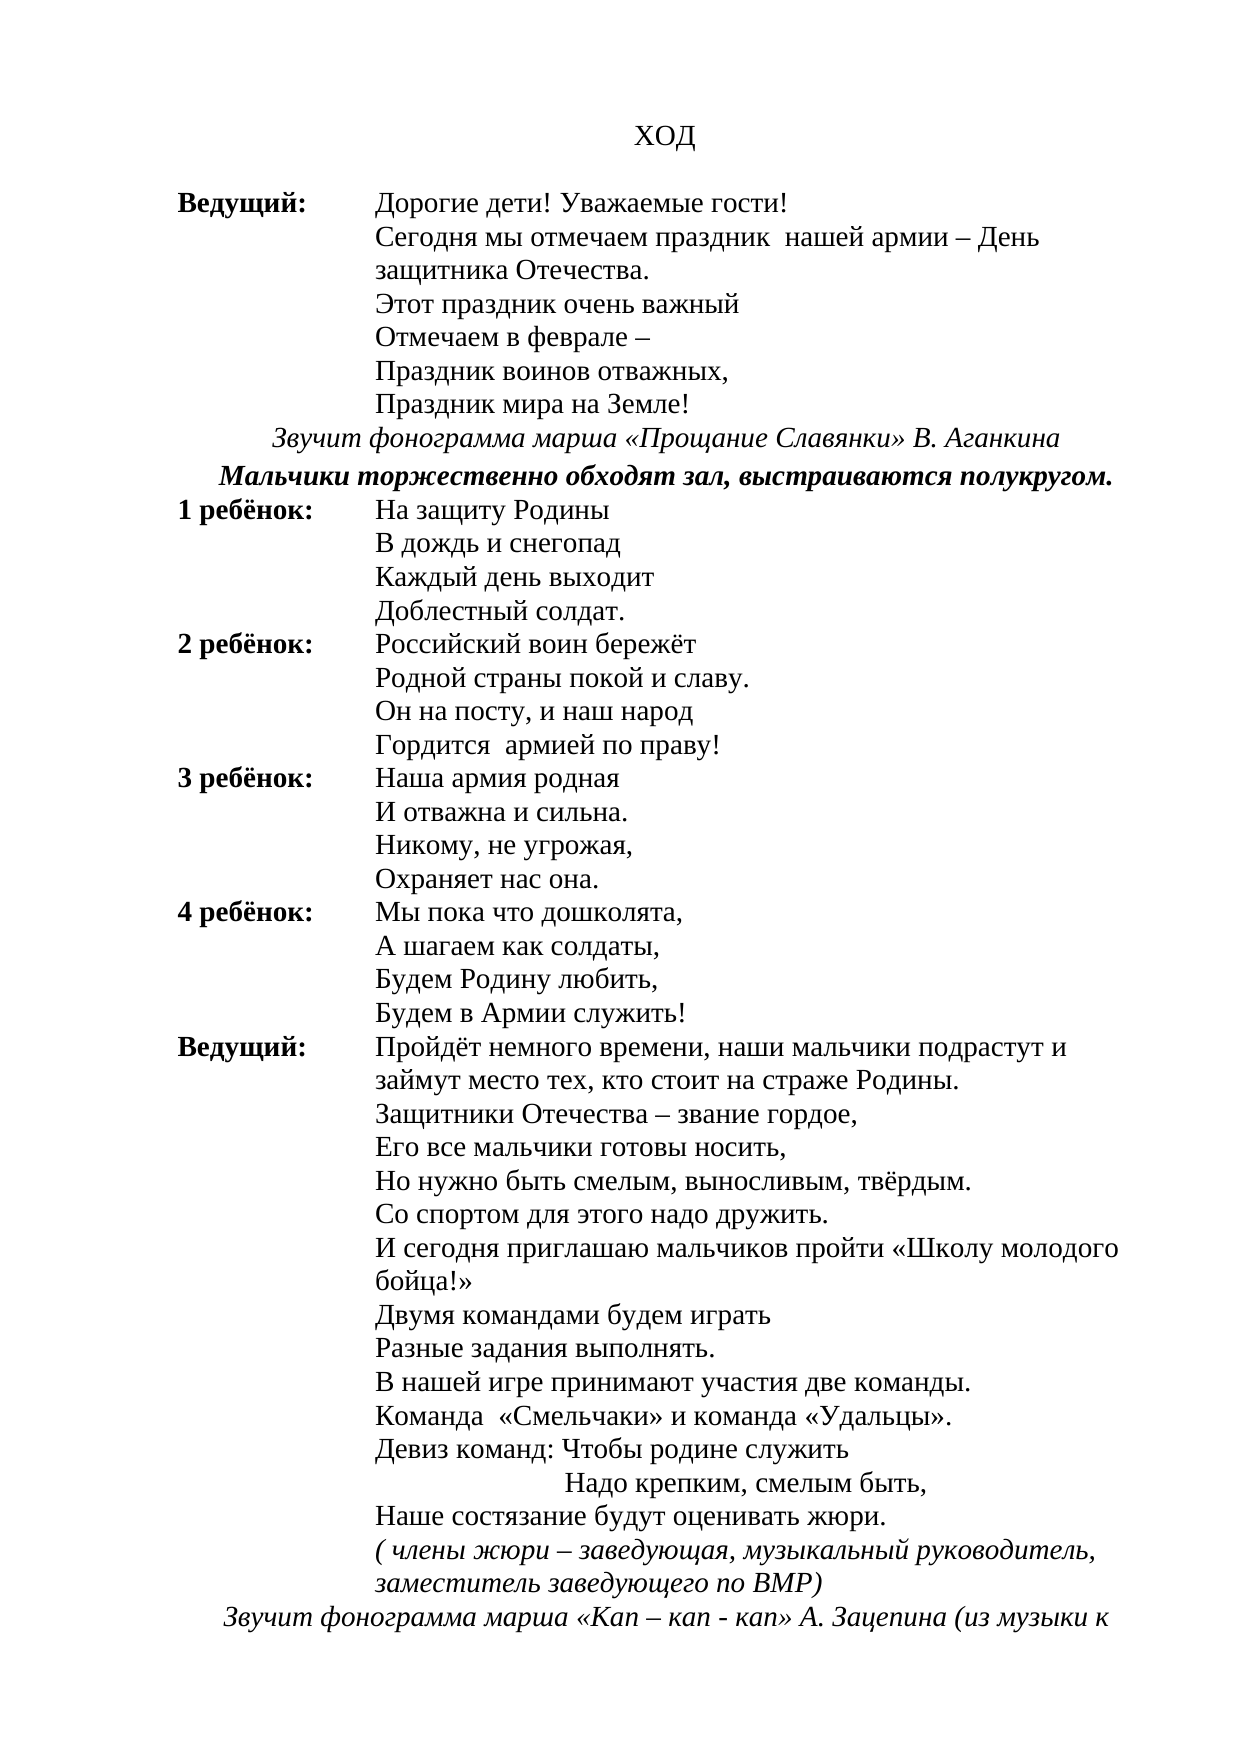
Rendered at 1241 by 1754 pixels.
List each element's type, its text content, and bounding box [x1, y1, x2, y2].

text ХОД [177, 118, 1152, 152]
table_cell Наша армия родная И отважна и сильна. Никому, не угрожая, Охраняет нас она. [364, 760, 1167, 894]
table_cell 2 ребёнок: [166, 626, 363, 760]
table_cell Ведущий: [166, 1029, 363, 1599]
table_cell На защиту Родины В дождь и снегопад Каждый день выходит Доблестный солдат. [364, 492, 1167, 626]
table_cell 4 ребёнок: [166, 895, 363, 1029]
table_header Дорогие дети! Уважаемые гости! Сегодня мы отмечаем праздник нашей армии – День защитника Отечества. Этот праздник очень важный Отмечаем в феврале – Праздник воинов отважных, Праздник мира на Земле! [364, 185, 1167, 420]
table_cell Мы пока что дошколята, А шагаем как солдаты, Будем Родину любить, Будем в Армии служить! [364, 895, 1167, 1029]
table_cell 3 ребёнок: [166, 760, 363, 894]
table_header Ведущий: [166, 185, 363, 420]
table_cell Пройдёт немного времени, наши мальчики подрастут и займут место тех, кто стоит на страже Родины. Защитники Отечества – звание гордое, Его все мальчики готовы носить, Но нужно быть смелым, выносливым, твёрдым. Со спортом для этого надо дружить. И сегодня приглашаю мальчиков пройти «Школу молодого бойца!» Двумя командами будем играть Разные задания выполнять. В нашей игре принимают участия две команды. Команда «Смельчаки» и команда «Удальцы». Девиз команд: Чтобы родине служить Надо крепким, смелым быть, Наше состязание будут оценивать жюри. ( члены жюри – заведующая, музыкальный руководитель, заместитель заведующего по ВМР) [364, 1029, 1167, 1599]
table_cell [166, 1599, 1167, 1632]
table_cell 1 ребёнок: [166, 492, 363, 626]
table_cell Российский воин бережёт Родной страны покой и славу. Он на посту, и наш народ Гордится армией по праву! [364, 626, 1167, 760]
table_cell Звучит фонограмма марша «Прощание Славянки» В. Аганкина Мальчики торжественно обходят зал, выстраиваются полукругом. [166, 420, 1167, 492]
